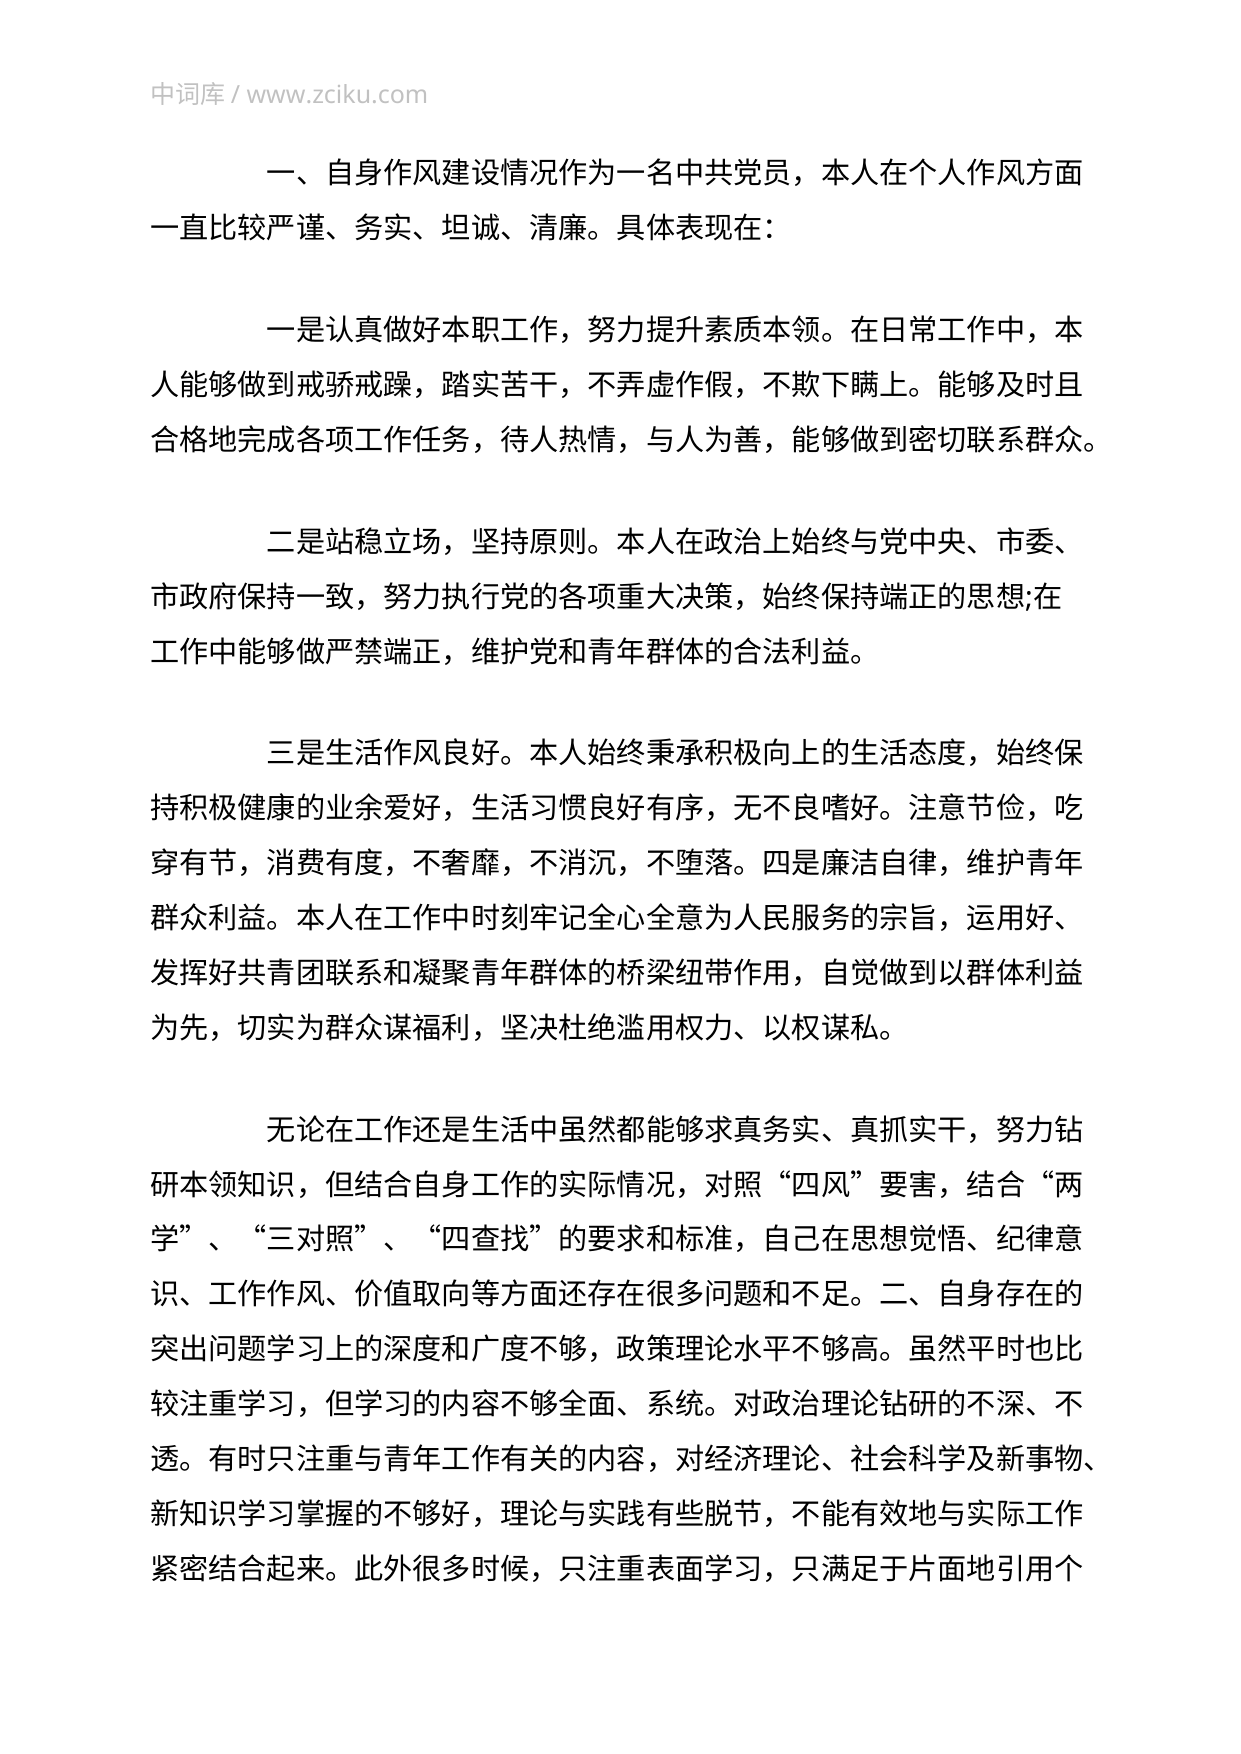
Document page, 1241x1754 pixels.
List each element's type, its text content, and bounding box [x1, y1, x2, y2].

text 一、自身作风建设情况作为一名中共党员，本人在个人作风方面一直比较严谨、务实、坦诚、清廉。具体表现在： [150, 150, 1090, 247]
text 三是生活作风良好。本人始终秉承积极向上的生活态度，始终保持积极健康的业余爱好，生活习惯良好有序，无不良嗜好。注意节俭，吃穿有节，消费有度，不奢靡，不消沉，不堕落。四是廉洁自律，维护青年群众利益。本人在工作中时刻牢记全心全意为人民服务的宗旨，运用好、发挥好共青团联系和凝聚青年群体的桥梁纽带作用，自觉做到以群体利益为先，切实为群众谋福利，坚决杜绝滥用权力、以权谋私。 [150, 730, 1090, 1047]
text 二是站稳立场，坚持原则。本人在政治上始终与党中央、市委、市政府保持一致，努力执行党的各项重大决策，始终保持端正的思想;在工作中能够做严禁端正，维护党和青年群体的合法利益。 [150, 518, 1090, 670]
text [150, 1106, 1090, 1588]
text 一是认真做好本职工作，努力提升素质本领。在日常工作中，本人能够做到戒骄戒躁，踏实苦干，不弄虚作假，不欺下瞒上。能够及时且合格地完成各项工作任务，待人热情，与人为善，能够做到密切联系群众。 [150, 307, 1090, 459]
